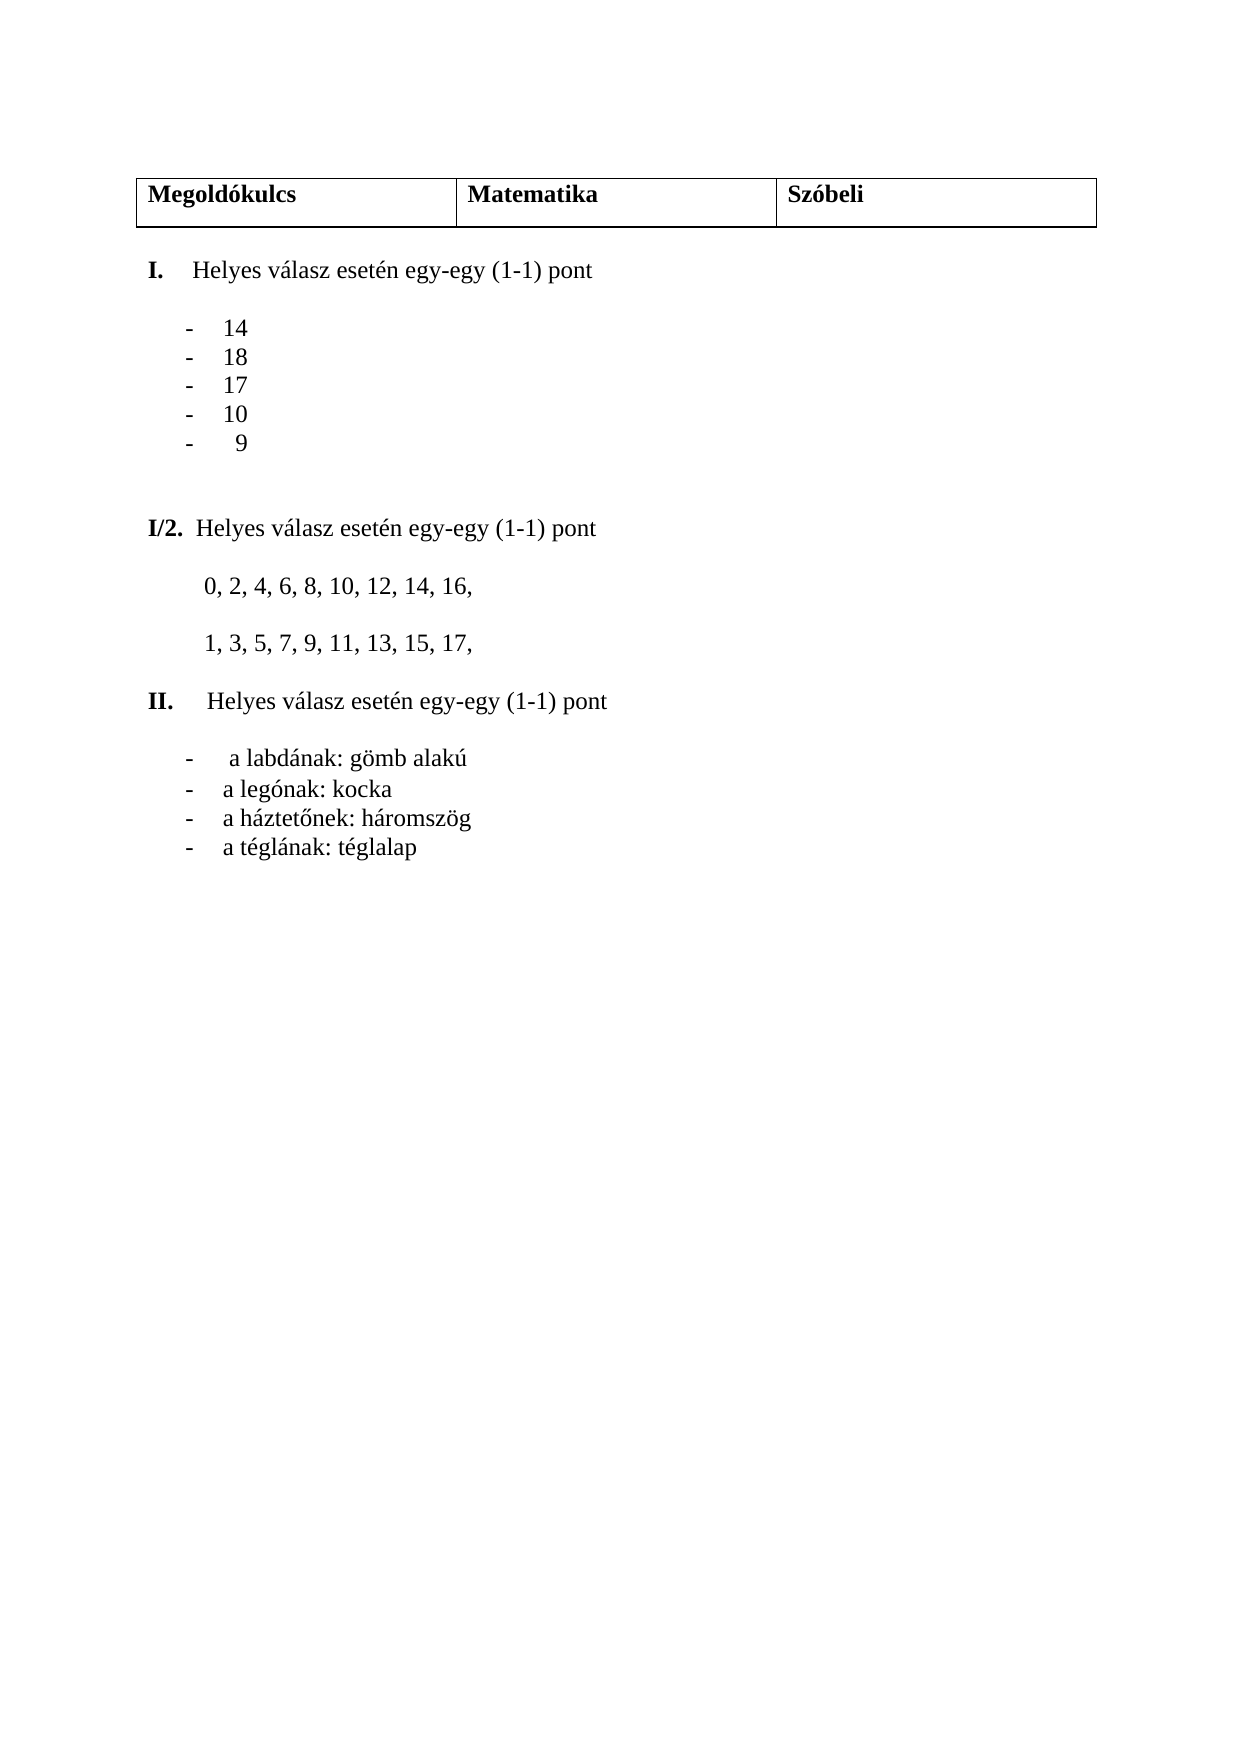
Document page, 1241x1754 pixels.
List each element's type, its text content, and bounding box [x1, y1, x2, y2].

table_header Megoldókulcs [137, 179, 456, 226]
text 0, 2, 4, 6, 8, 10, 12, 14, 16, [148, 571, 1093, 600]
text I/2. Helyes válasz esetén egy-egy (1-1) pont [148, 513, 1093, 542]
list a téglának: téglalap [185, 832, 1093, 861]
table_header Matematika [457, 179, 776, 226]
list 9 [185, 428, 1093, 457]
list a legónak: kocka [185, 774, 1093, 803]
list a háztetőnek: háromszög [185, 803, 1093, 832]
table_header Szóbeli [777, 179, 1096, 226]
list a labdának: gömb alakú [185, 743, 1093, 772]
list 18 [185, 342, 1093, 370]
list 14 [185, 313, 1093, 342]
list 17 [185, 370, 1093, 399]
list Helyes válasz esetén egy-egy (1-1) pont [148, 255, 1093, 284]
list 10 [185, 399, 1093, 428]
list Helyes válasz esetén egy-egy (1-1) pont [148, 686, 1093, 715]
text 1, 3, 5, 7, 9, 11, 13, 15, 17, [148, 628, 1093, 657]
